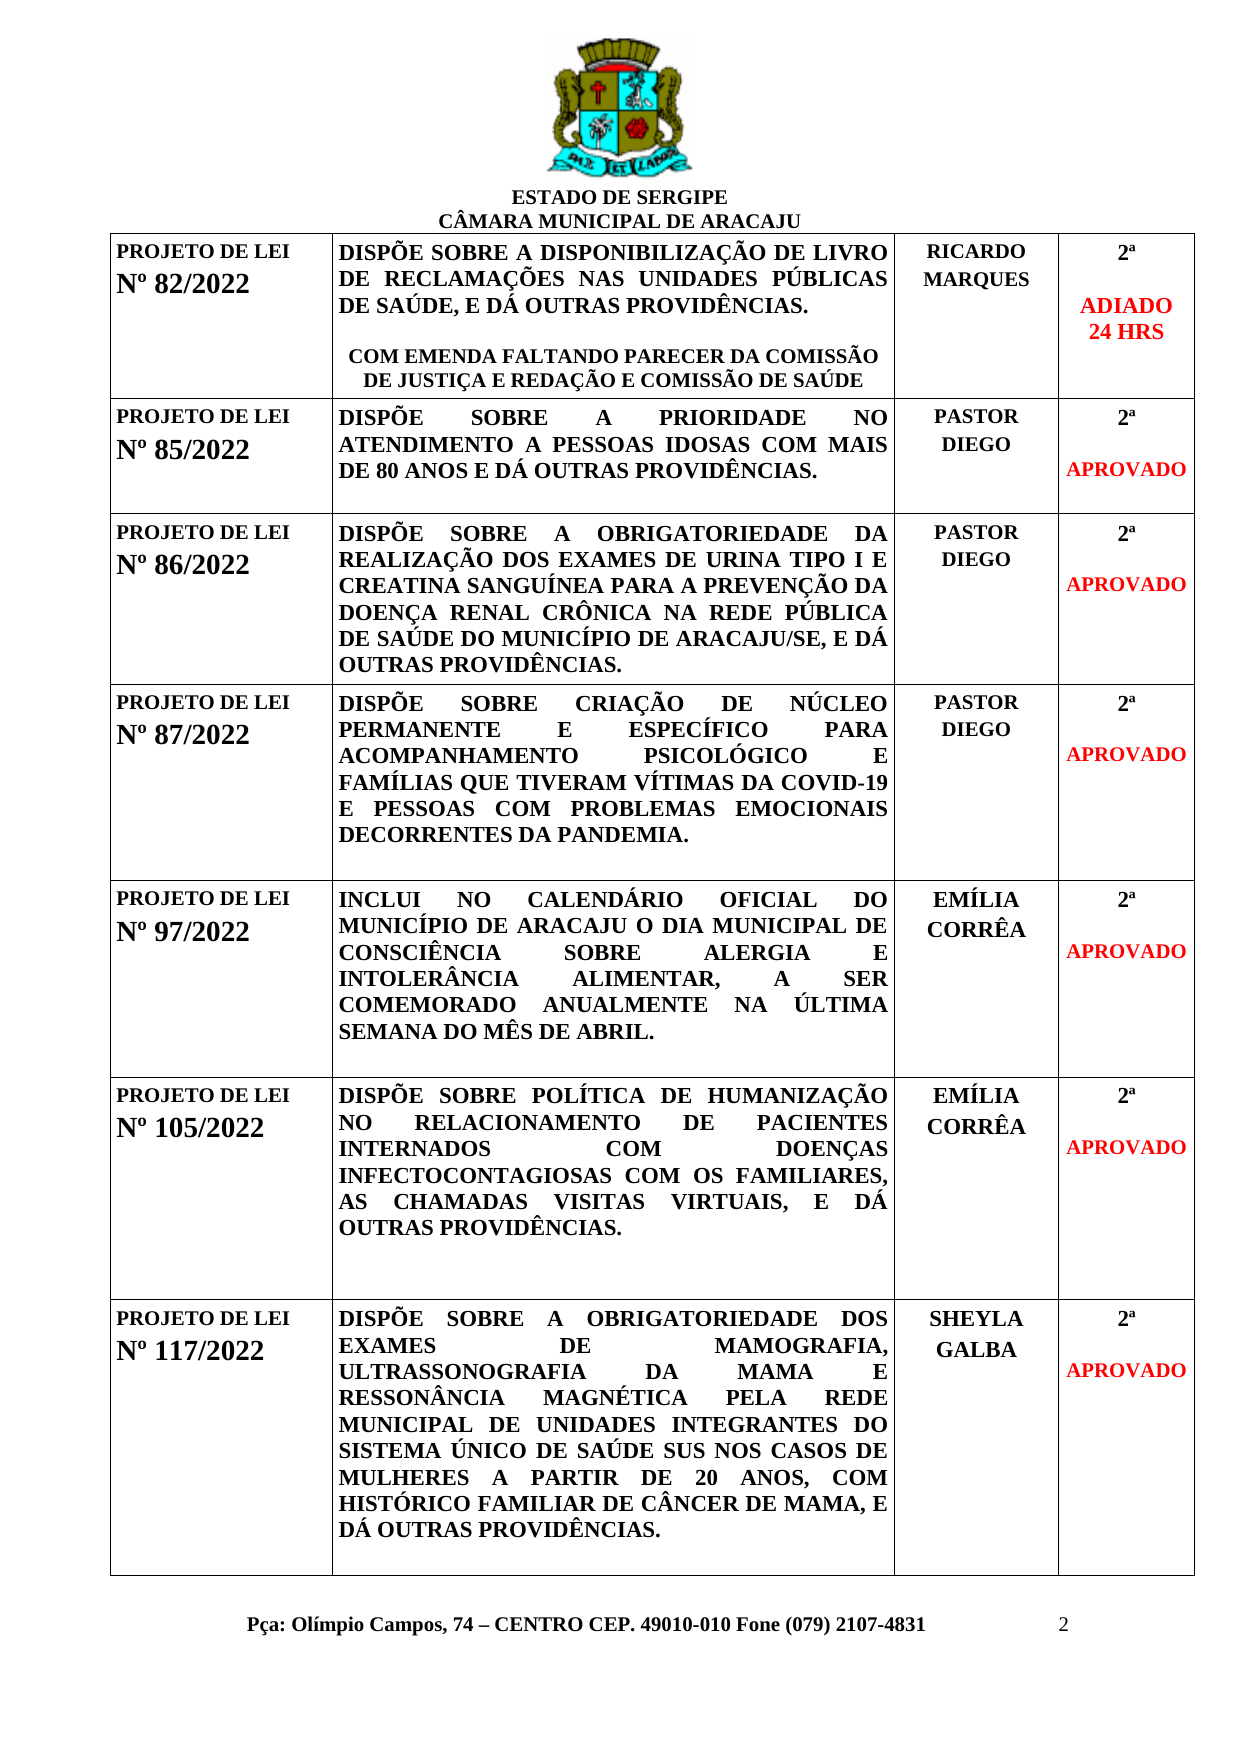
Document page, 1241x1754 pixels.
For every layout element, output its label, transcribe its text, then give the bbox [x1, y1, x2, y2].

table_cell PROJETO DE LEI Nº 82/2022 [111, 234, 332, 398]
table_cell PROJETO DE LEI Nº 86/2022 [111, 514, 332, 683]
table_cell DISPÕE SOBRE A PRIORIDADE NO ATENDIMENTO A PESSOAS IDOSAS COM MAIS DE 80 ANOS E DÁ OUTRAS PROVIDÊNCIAS. [333, 399, 894, 513]
table_cell PROJETO DE LEI Nº 97/2022 [111, 881, 332, 1076]
table_cell 2ª ADIADO 24 HRS [1059, 234, 1194, 398]
table_cell PASTOR DIEGO [895, 399, 1058, 513]
table_cell DISPÕE SOBRE POLÍTICA DE HUMANIZAÇÃO NO RELACIONAMENTO DE PACIENTES INTERNADOS COM DOENÇAS INFECTOCONTAGIOSAS COM OS FAMILIARES, AS CHAMADAS VISITAS VIRTUAIS, E DÁ OUTRAS PROVIDÊNCIAS. [333, 1078, 894, 1299]
table_cell 2ª APROVADO [1059, 514, 1194, 683]
table_cell 2ª APROVADO [1059, 881, 1194, 1076]
table_cell PROJETO DE LEI Nº 105/2022 [111, 1078, 332, 1299]
table_cell DISPÕE SOBRE A DISPONIBILIZAÇÃO DE LIVRO DE RECLAMAÇÕES NAS UNIDADES PÚBLICAS DE SAÚDE, E DÁ OUTRAS PROVIDÊNCIAS. COM EMENDA FALTANDO PARECER DA COMISSÃO DE JUSTIÇA E REDAÇÃO E COMISSÃO DE SAÚDE [333, 234, 894, 398]
table_cell EMÍLIA CORRÊA [895, 881, 1058, 1076]
table_cell PROJETO DE LEI Nº 117/2022 [111, 1300, 332, 1575]
table_cell DISPÕE SOBRE A OBRIGATORIEDADE DA REALIZAÇÃO DOS EXAMES DE URINA TIPO I E CREATINA SANGUÍNEA PARA A PREVENÇÃO DA DOENÇA RENAL CRÔNICA NA REDE PÚBLICA DE SAÚDE DO MUNICÍPIO DE ARACAJU/SE, E DÁ OUTRAS PROVIDÊNCIAS. [333, 514, 894, 683]
table_cell 2ª APROVADO [1059, 1300, 1194, 1575]
table_cell 2ª APROVADO [1059, 1078, 1194, 1299]
table_cell 2ª APROVADO [1059, 399, 1194, 513]
table_cell EMÍLIA CORRÊA [895, 1078, 1058, 1299]
table_cell PASTOR DIEGO [895, 685, 1058, 880]
table_cell PROJETO DE LEI Nº 87/2022 [111, 685, 332, 880]
table_cell DISPÕE SOBRE A OBRIGATORIEDADE DOS EXAMES DE MAMOGRAFIA, ULTRASSONOGRAFIA DA MAMA E RESSONÂNCIA MAGNÉTICA PELA REDE MUNICIPAL DE UNIDADES INTEGRANTES DO SISTEMA ÚNICO DE SAÚDE SUS NOS CASOS DE MULHERES A PARTIR DE 20 ANOS, COM HISTÓRICO FAMILIAR DE CÂNCER DE MAMA, E DÁ OUTRAS PROVIDÊNCIAS. [333, 1300, 894, 1575]
table_cell PASTOR DIEGO [895, 514, 1058, 683]
table_cell DISPÕE SOBRE CRIAÇÃO DE NÚCLEO PERMANENTE E ESPECÍFICO PARA ACOMPANHAMENTO PSICOLÓGICO E FAMÍLIAS QUE TIVERAM VÍTIMAS DA COVID-19 E PESSOAS COM PROBLEMAS EMOCIONAIS DECORRENTES DA PANDEMIA. [333, 685, 894, 880]
table_cell PROJETO DE LEI Nº 85/2022 [111, 399, 332, 513]
table_cell RICARDO MARQUES [895, 234, 1058, 398]
table_cell INCLUI NO CALENDÁRIO OFICIAL DO MUNICÍPIO DE ARACAJU O DIA MUNICIPAL DE CONSCIÊNCIA SOBRE ALERGIA E INTOLERÂNCIA ALIMENTAR, A SER COMEMORADO ANUALMENTE NA ÚLTIMA SEMANA DO MÊS DE ABRIL. [333, 881, 894, 1076]
table_cell SHEYLA GALBA [895, 1300, 1058, 1575]
table_cell 2ª APROVADO [1059, 685, 1194, 880]
